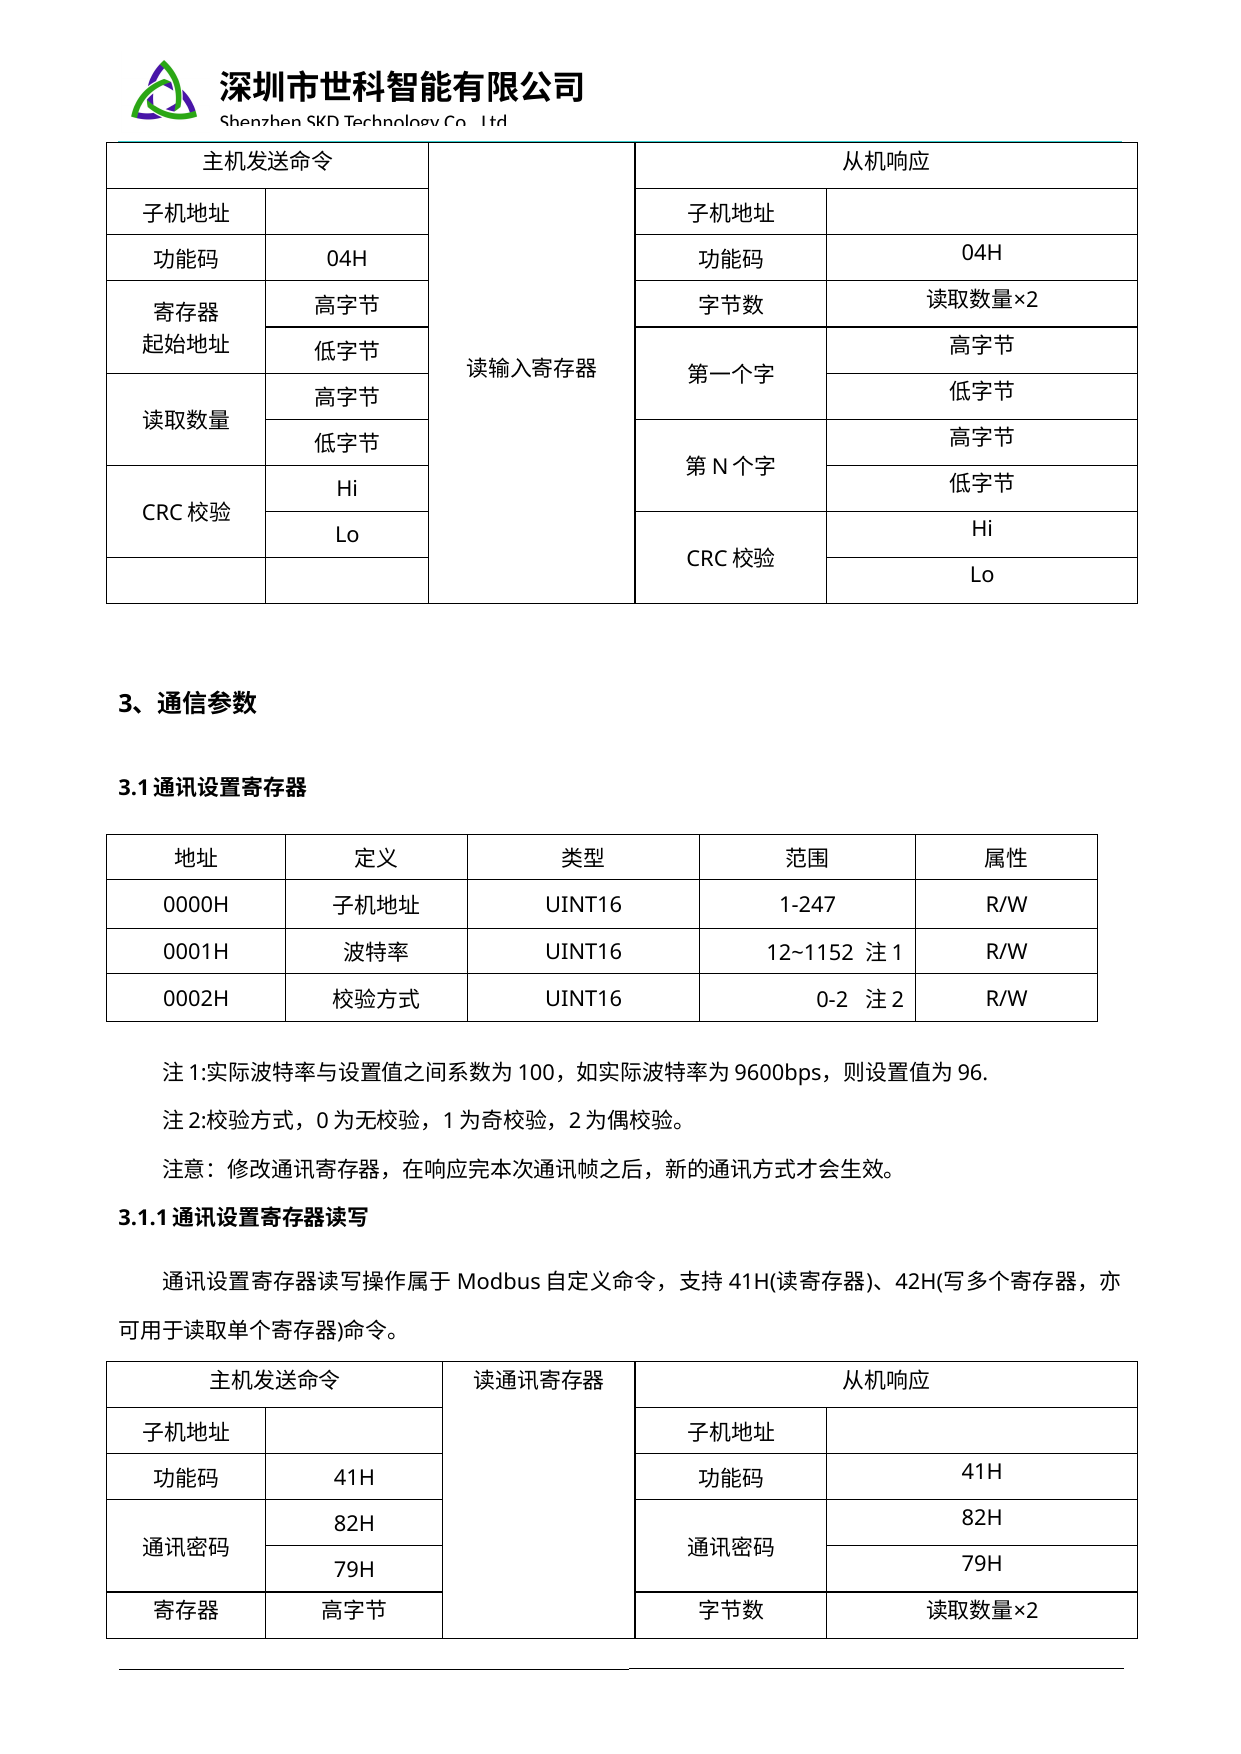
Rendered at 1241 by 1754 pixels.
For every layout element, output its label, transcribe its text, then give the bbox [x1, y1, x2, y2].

table_cell 低字节 [266, 328, 428, 372]
table_cell UINT16 [468, 880, 699, 928]
table_header 属性 [916, 835, 1097, 879]
table_cell 低字节 [827, 466, 1137, 511]
table_cell 读取数量×2 [827, 281, 1137, 326]
table_cell 高字节 [266, 1593, 442, 1637]
table_cell 0001H [107, 929, 285, 973]
text 3.1通讯设置寄存器 [118, 770, 1122, 802]
table_cell 1-247 [700, 880, 915, 928]
table_cell 0-2 注2 [700, 974, 915, 1021]
table_cell 子机地址 [286, 880, 467, 928]
text 注1:实际波特率与设置值之间系数为100，如实际波特率为9600bps，则设置值为96. [118, 1055, 1122, 1087]
table_cell 字节数 [636, 1593, 826, 1637]
table_cell 寄存器 起始地址 [107, 1593, 265, 1637]
table_cell 高字节 [827, 420, 1137, 464]
table_cell 字节数 [636, 281, 826, 326]
table_cell 高字节 [827, 328, 1137, 372]
table_header 类型 [468, 835, 699, 879]
table_header 从机响应 [636, 143, 1137, 188]
table_cell 79H [266, 1546, 442, 1591]
table_cell [107, 558, 265, 603]
table_cell CRC校验 [636, 512, 826, 603]
text 注意：修改通讯寄存器，在响应完本次通讯帧之后，新的通讯方式才会生效。 [118, 1151, 1122, 1184]
table_cell 0000H [107, 880, 285, 928]
table_cell 04H [266, 235, 428, 280]
table_cell R/W [916, 929, 1097, 973]
table_cell 低字节 [266, 420, 428, 464]
table_cell R/W [916, 974, 1097, 1021]
table_header 范围 [700, 835, 915, 879]
table_cell UINT16 [468, 929, 699, 973]
table_cell 子机地址 [636, 189, 826, 234]
table_cell 功能码 [636, 1454, 826, 1499]
table_cell 82H [827, 1500, 1137, 1545]
table_cell 功能码 [107, 1454, 265, 1499]
table_cell 41H [827, 1454, 1137, 1499]
list 3、通信参数 [118, 669, 1122, 734]
table_cell 82H [266, 1500, 442, 1545]
table_cell 波特率 [286, 929, 467, 973]
table_cell [266, 189, 428, 234]
table_cell 读取数量×2 [827, 1593, 1137, 1637]
picture [121, 51, 210, 133]
table_cell 子机地址 [107, 1408, 265, 1453]
table_header 地址 [107, 835, 285, 879]
table_cell 12~1152 注1 [700, 929, 915, 973]
table_cell 通讯密码 [107, 1500, 265, 1591]
table_cell R/W [916, 880, 1097, 928]
table_cell UINT16 [468, 974, 699, 1021]
table_header 读通讯寄存器 [443, 1362, 634, 1637]
text 注2:校验方式，0为无校验，1为奇校验，2为偶校验。 [118, 1103, 1122, 1136]
table_cell 高字节 [266, 281, 428, 326]
table_cell Lo [827, 558, 1137, 603]
table_cell 第一个字 [636, 328, 826, 418]
table_cell [827, 1408, 1137, 1453]
table_cell [266, 1408, 442, 1453]
table_cell Hi [266, 466, 428, 511]
table_cell 41H [266, 1454, 442, 1499]
table_cell 第N个字 [636, 420, 826, 511]
table_cell 低字节 [827, 374, 1137, 418]
text 通讯设置寄存器读写操作属于Modbus自定义命令，支持41H(读寄存器)、42H(写多个寄存器，亦可用于读取单个寄存器)命令。 [118, 1264, 1122, 1345]
table_cell 寄存器 起始地址 [107, 281, 265, 372]
table_cell 79H [827, 1546, 1137, 1591]
table_cell 通讯密码 [636, 1500, 826, 1591]
table_cell 0002H [107, 974, 285, 1021]
table_cell 子机地址 [636, 1408, 826, 1453]
table_header 从机响应 [636, 1362, 1137, 1407]
table_cell 读取数量 [107, 374, 265, 464]
table_cell 高字节 [266, 374, 428, 418]
table_cell [266, 558, 428, 603]
table_cell [827, 189, 1137, 234]
table_header 读输入寄存器 [429, 143, 634, 603]
table_cell 校验方式 [286, 974, 467, 1021]
table_header 定义 [286, 835, 467, 879]
table_cell 04H [827, 235, 1137, 280]
table_header 主机发送命令 [107, 1362, 442, 1407]
table_cell CRC校验 [107, 466, 265, 557]
table_cell 功能码 [636, 235, 826, 280]
table_cell 功能码 [107, 235, 265, 280]
table_cell Hi [827, 512, 1137, 557]
table_cell Lo [266, 512, 428, 557]
text 3.1.1通讯设置寄存器读写 [118, 1200, 1122, 1232]
table_header 主机发送命令 [107, 143, 428, 188]
table_cell 子机地址 [107, 189, 265, 234]
